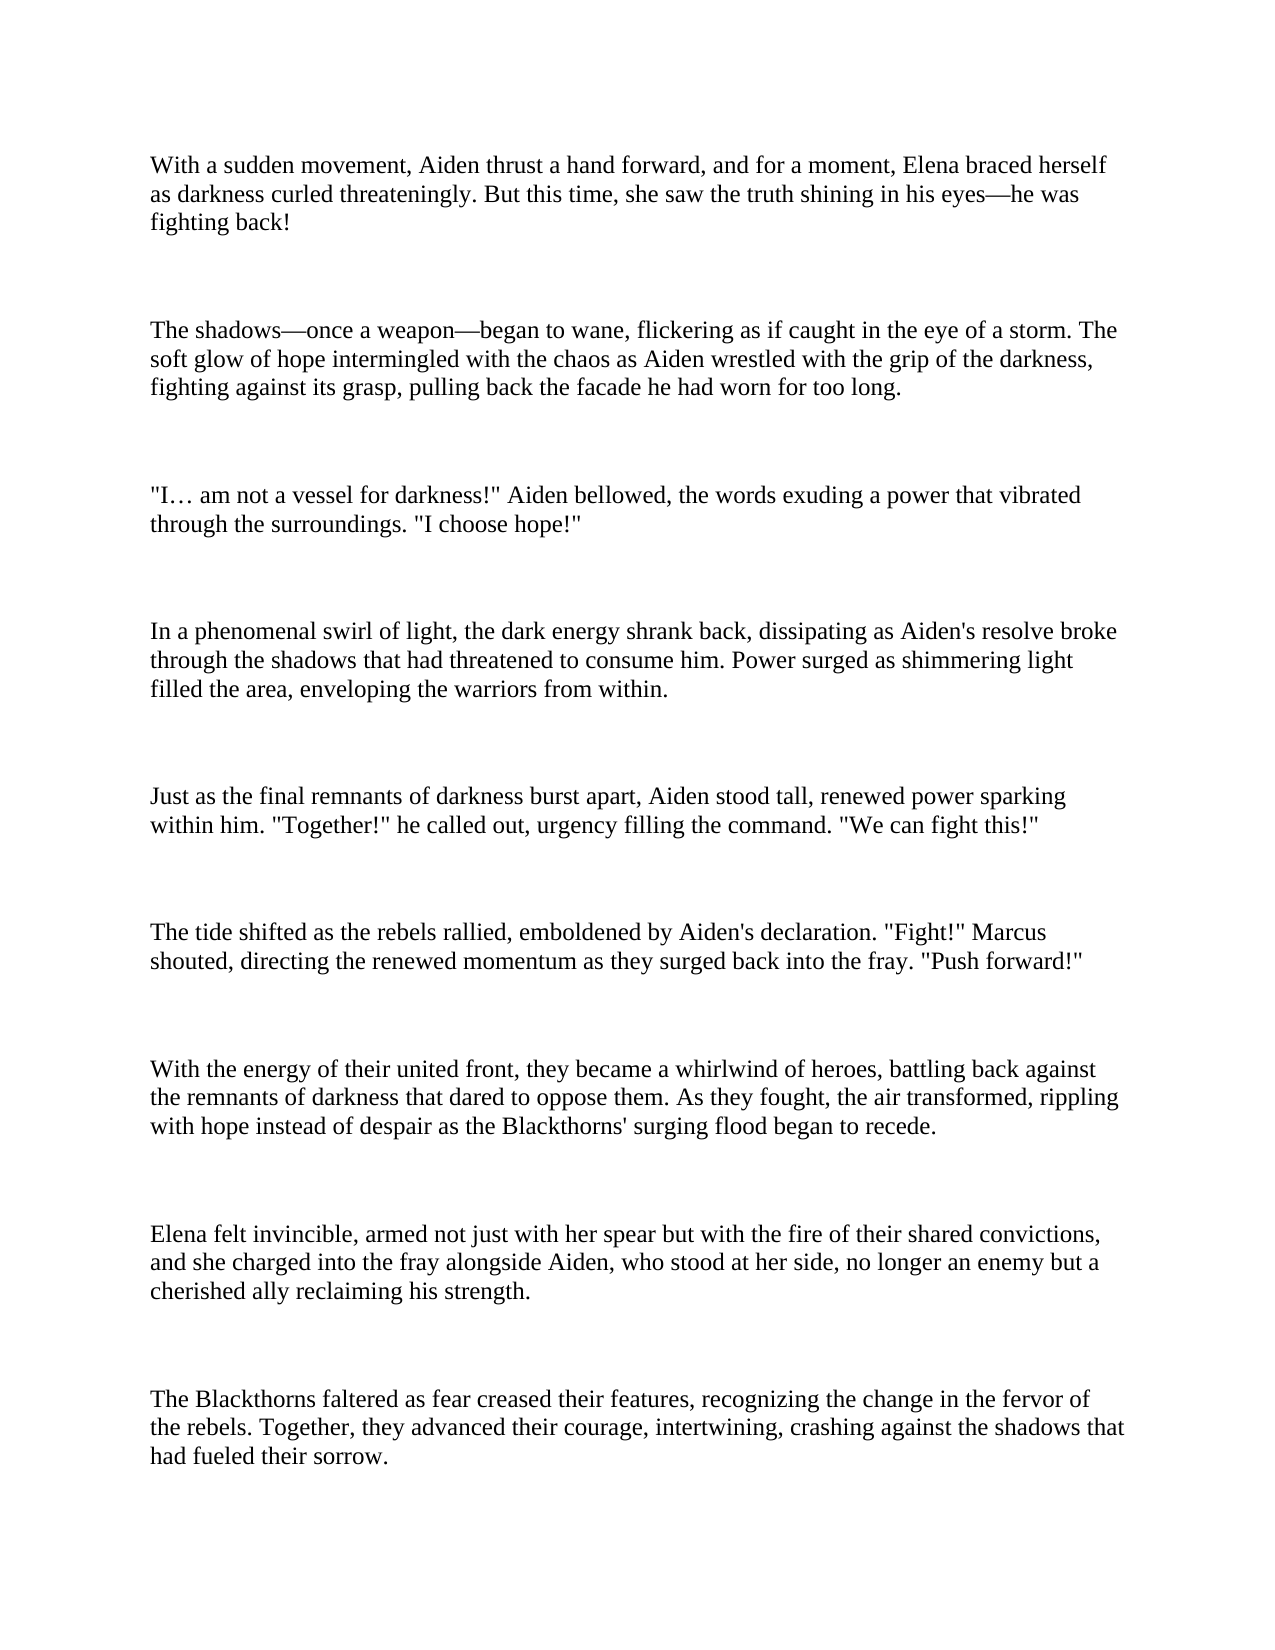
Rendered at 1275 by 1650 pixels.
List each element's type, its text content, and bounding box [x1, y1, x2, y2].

text In a phenomenal swirl of light, the dark energy shrank back, dissipating as Aiden's resolve broke through the shadows that had threatened to consume him. Power surged as shimmering light filled the area, enveloping the warriors from within. [150, 616, 1125, 702]
text Just as the final remnants of darkness burst apart, Aiden stood tall, renewed power sparking within him. "Together!" he called out, urgency filling the command. "We can fight this!" [150, 781, 1125, 839]
text "I… am not a vessel for darkness!" Aiden bellowed, the words exuding a power that vibrated through the surroundings. "I choose hope!" [150, 480, 1125, 537]
text The shadows—once a weapon—began to wane, flickering as if caught in the eye of a storm. The soft glow of hope intermingled with the chaos as Aiden wrestled with the grip of the darkness, fighting against its grasp, pulling back the facade he had worn for too long. [150, 315, 1125, 401]
text The tide shifted as the rebels rallied, emboldened by Aiden's declaration. "Fight!" Marcus shouted, directing the renewed momentum as they surged back into the fray. "Push forward!" [150, 917, 1125, 975]
text Elena felt invincible, armed not just with her spear but with the fire of their shared convictions, and she charged into the fray alongside Aiden, who stood at her side, no longer an enemy but a cherished ally reclaiming his strength. [150, 1219, 1125, 1305]
text With a sudden movement, Aiden thrust a hand forward, and for a moment, Elena braced herself as darkness curled threateningly. But this time, she saw the truth shining in his eyes—he was fighting back! [150, 150, 1125, 236]
text With the energy of their united front, they became a whirlwind of heroes, battling back against the remnants of darkness that dared to oppose them. As they fought, the air transformed, rippling with hope instead of despair as the Blackthorns' surging flood began to recede. [150, 1054, 1125, 1140]
text The Blackthorns faltered as fear creased their features, recognizing the change in the fervor of the rebels. Together, they advanced their courage, intertwining, crashing against the shadows that had fueled their sorrow. [150, 1384, 1125, 1470]
